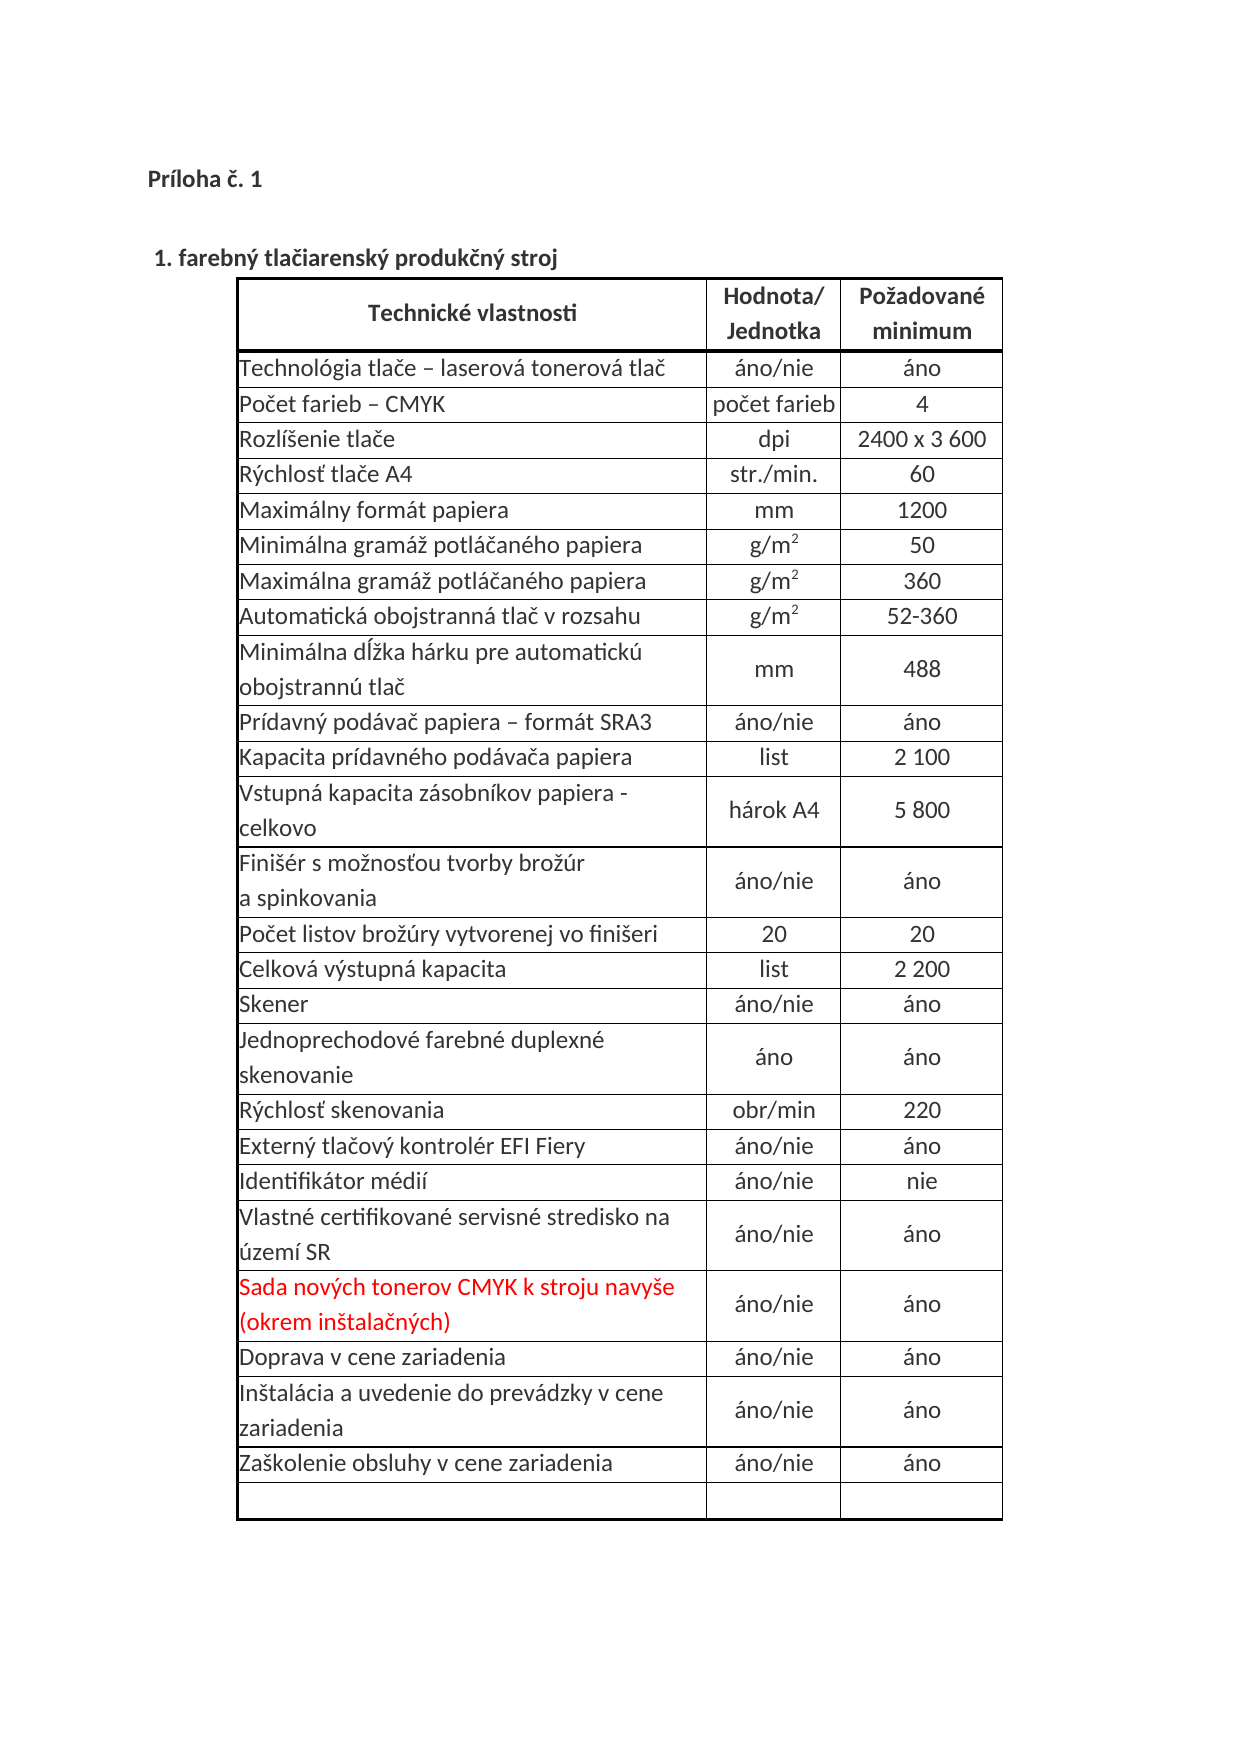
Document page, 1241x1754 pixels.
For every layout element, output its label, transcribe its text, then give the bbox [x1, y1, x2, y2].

table_cell Maximálna gramáž potláčaného papiera [239, 565, 706, 599]
table_cell hárok A4 [707, 777, 840, 846]
table_cell áno [707, 1024, 840, 1093]
table_cell Minimálna gramáž potláčaného papiera [239, 530, 706, 564]
table_cell áno [841, 706, 1002, 741]
table_cell áno [841, 1271, 1002, 1341]
table_cell 50 [841, 530, 1002, 564]
table_cell áno/nie [707, 848, 840, 917]
table_cell Externý tlačový kontrolér EFI Fiery [239, 1130, 706, 1164]
table_cell áno [841, 353, 1002, 387]
table_cell 360 [841, 565, 1002, 599]
table_cell Doprava v cene zariadenia [239, 1342, 706, 1376]
table_cell áno [841, 1448, 1002, 1482]
table_cell počet farieb [707, 388, 840, 422]
table_cell 60 [841, 459, 1002, 493]
table_cell áno [841, 1377, 1002, 1446]
table_cell 1200 [841, 494, 1002, 528]
table_cell Zaškolenie obsluhy v cene zariadenia [239, 1448, 706, 1482]
table_cell Rýchlosť tlače A4 [239, 459, 706, 493]
table_cell Skener [239, 989, 706, 1023]
table_cell list [707, 953, 840, 988]
table_cell Rozlíšenie tlače [239, 423, 706, 458]
table_cell Vstupná kapacita zásobníkov papiera - celkovo [239, 777, 706, 846]
table_cell áno [841, 989, 1002, 1023]
table_cell 4 [841, 388, 1002, 422]
table_cell Minimálna dĺžka hárku pre automatickú obojstrannú tlač [239, 636, 706, 705]
table_cell áno/nie [707, 1165, 840, 1200]
table_cell Vlastné certifikované servisné stredisko na území SR [239, 1201, 706, 1270]
table_cell Identifikátor médií [239, 1165, 706, 1200]
table_cell 52-360 [841, 600, 1002, 635]
table_cell áno/nie [707, 1342, 840, 1376]
table_cell str./min. [707, 459, 840, 493]
table_cell nie [841, 1165, 1002, 1200]
table_cell áno [841, 1201, 1002, 1270]
table_cell 2 100 [841, 742, 1002, 776]
table_cell 5 800 [841, 777, 1002, 846]
table_cell Maximálny formát papiera [239, 494, 706, 528]
table_cell Počet farieb – CMYK [239, 388, 706, 422]
table_cell Sada nových tonerov CMYK k stroju navyše (okrem inštalačných) [239, 1271, 706, 1341]
table_cell Technológia tlače – laserová tonerová tlač [239, 353, 706, 387]
table_header Technické vlastnosti [239, 280, 706, 349]
table_header Hodnota/ Jednotka [707, 280, 840, 349]
table_cell Automatická obojstranná tlač v rozsahu [239, 600, 706, 635]
table_cell áno/nie [707, 1377, 840, 1446]
table_cell 2400 x 3 600 [841, 423, 1002, 458]
table_header 1. farebný tlačiarenský produkčný stroj [148, 239, 558, 275]
table_cell áno/nie [707, 1201, 840, 1270]
table_cell áno/nie [707, 706, 840, 741]
table_cell Celková výstupná kapacita [239, 953, 706, 988]
table_cell g/m2 [707, 565, 840, 599]
table_cell list [707, 742, 840, 776]
table_header Požadované minimum [841, 280, 1002, 349]
table_cell mm [707, 494, 840, 528]
table_cell áno/nie [707, 1448, 840, 1482]
table_cell Jednoprechodové farebné duplexné skenovanie [239, 1024, 706, 1093]
table_cell 20 [841, 918, 1002, 952]
table_cell áno [841, 1130, 1002, 1164]
table_cell áno [841, 1342, 1002, 1376]
table_cell Počet listov brožúry vytvorenej vo finišeri [239, 918, 706, 952]
table_cell 20 [707, 918, 840, 952]
table_cell Inštalácia a uvedenie do prevádzky v cene zariadenia [239, 1377, 706, 1446]
table_cell áno [841, 848, 1002, 917]
table_cell Rýchlosť skenovania [239, 1095, 706, 1129]
table_cell [841, 1483, 1002, 1518]
table_cell [707, 1483, 840, 1518]
table_cell mm [707, 636, 840, 705]
table_cell 2 200 [841, 953, 1002, 988]
table_cell g/m2 [707, 600, 840, 635]
table_cell áno [841, 1024, 1002, 1093]
table_cell áno/nie [707, 989, 840, 1023]
table_cell obr/min [707, 1095, 840, 1129]
table_cell áno/nie [707, 1130, 840, 1164]
table_cell dpi [707, 423, 840, 458]
table_cell 488 [841, 636, 1002, 705]
table_cell Finišér s možnosťou tvorby brožúr a spinkovania [239, 848, 706, 917]
table_cell Kapacita prídavného podávača papiera [239, 742, 706, 776]
table_cell áno/nie [707, 353, 840, 387]
table_cell Prídavný podávač papiera – formát SRA3 [239, 706, 706, 741]
table_cell [239, 1483, 706, 1518]
table_cell áno/nie [707, 1271, 840, 1341]
text Príloha č. 1 [148, 163, 1093, 194]
table_cell g/m2 [707, 530, 840, 564]
table_cell 220 [841, 1095, 1002, 1129]
